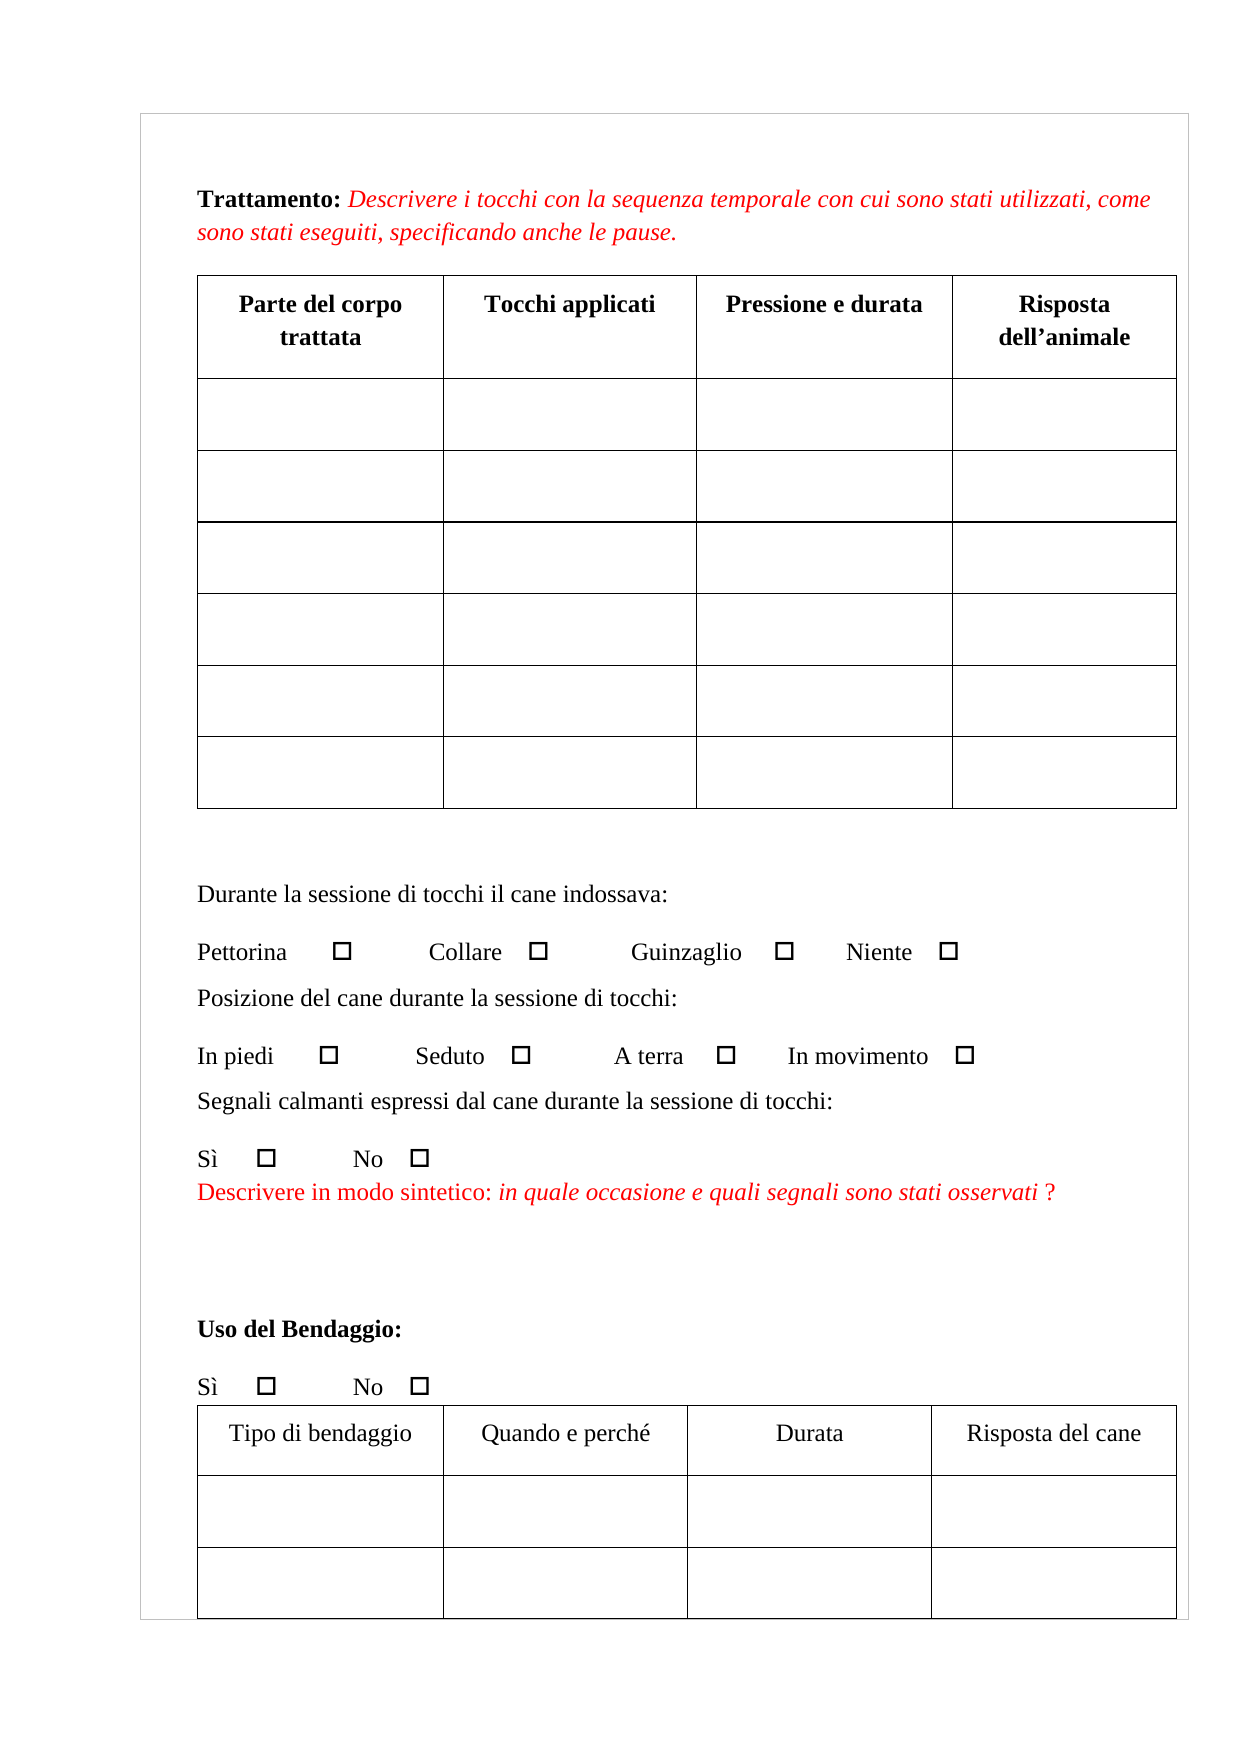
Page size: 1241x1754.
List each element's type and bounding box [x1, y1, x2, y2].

table_cell [141, 114, 1188, 1619]
